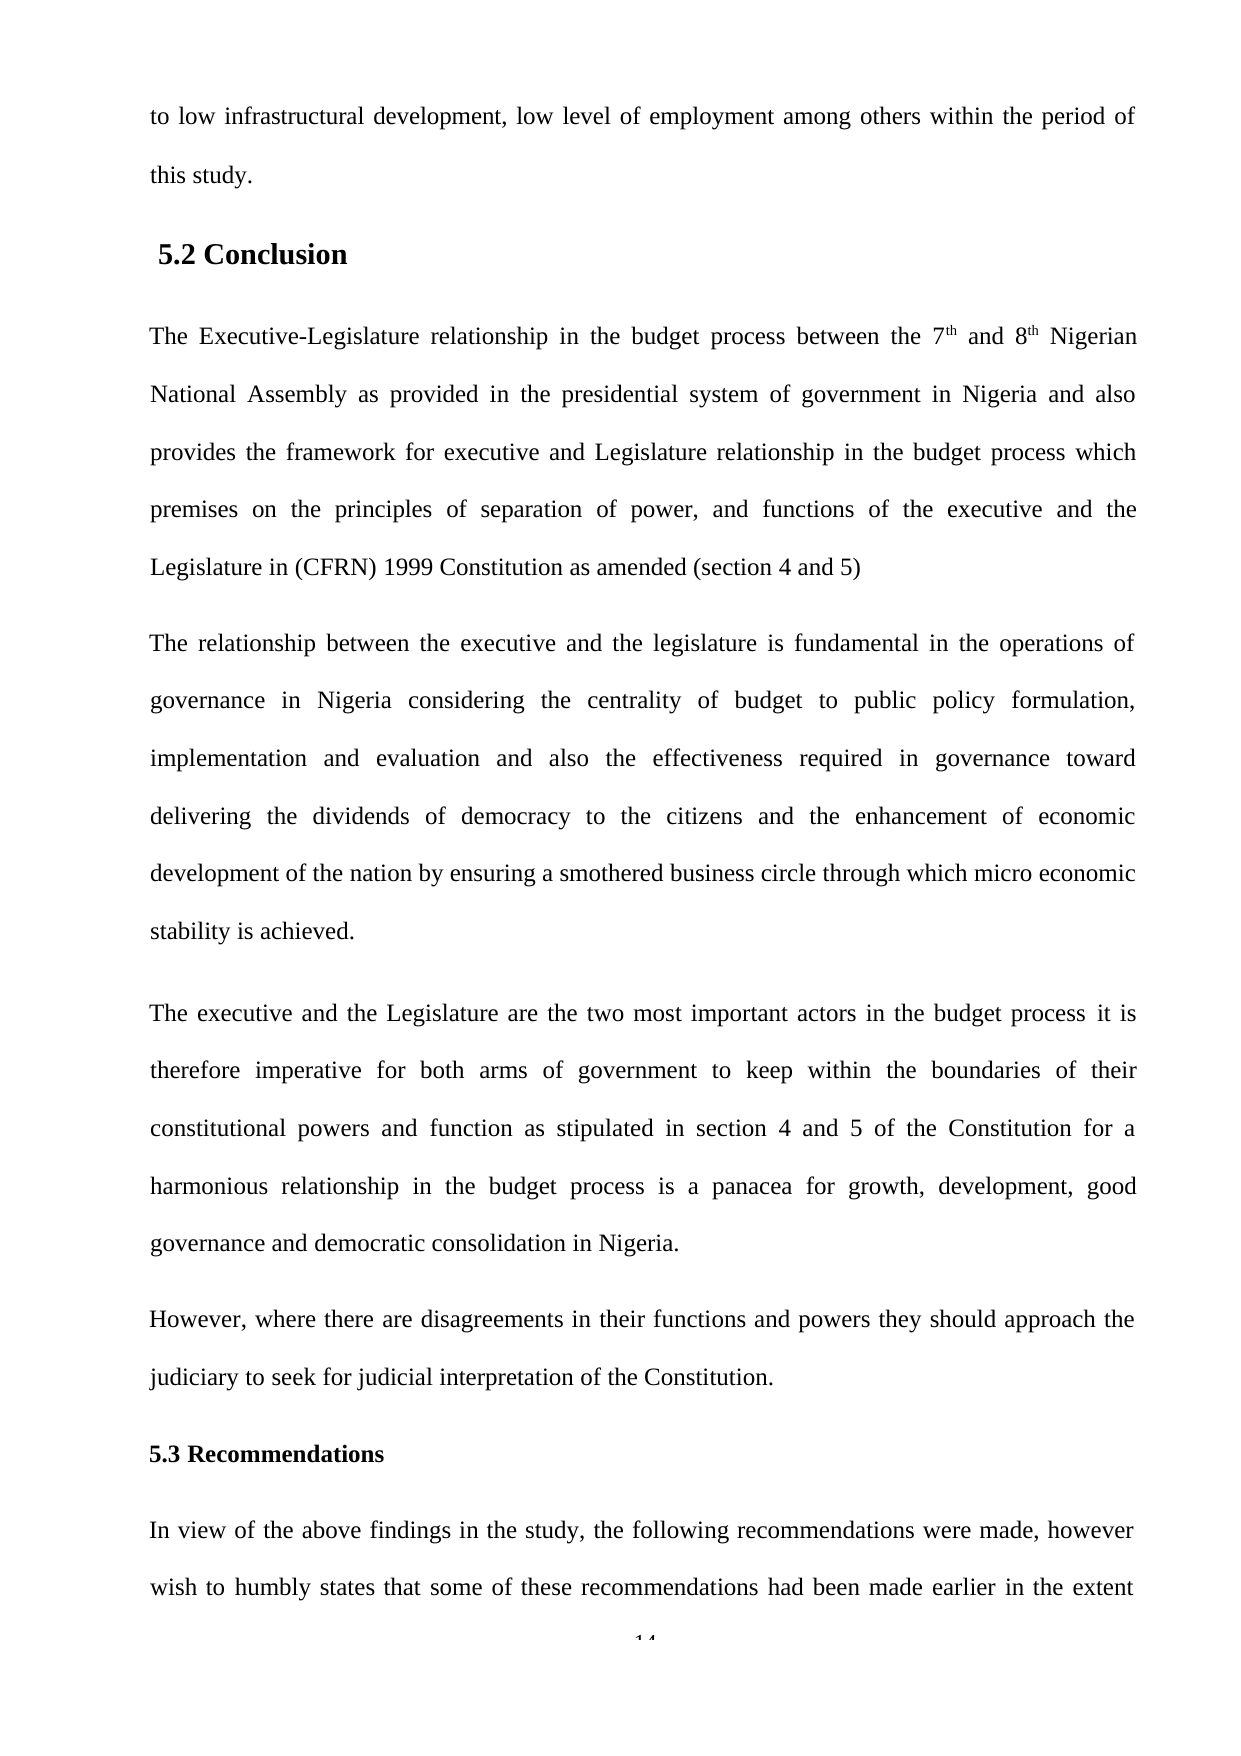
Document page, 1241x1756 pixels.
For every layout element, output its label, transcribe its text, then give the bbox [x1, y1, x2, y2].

text The relationship between the executive and the legislature is fundamental in the operations of governance in Nigeria considering the centrality of budget to public policy formulation, implementation and evaluation and also the effectiveness required in governance toward delivering the dividends of democracy to the citizens and the enhancement of economic development of the nation by ensuring a smothered business circle through which micro economic stability is achieved. [149, 628, 1136, 945]
text The executive and the Legislature are the two most important actors in the budget process it is therefore imperative for both arms of government to keep within the boundaries of their constitutional powers and function as stipulated in section 4 and 5 of the Constitution for a harmonious relationship in the budget process is a panacea for growth, development, good governance and democratic consolidation in Nigeria. [149, 998, 1137, 1257]
subtitle Recommendations [149, 1439, 1159, 1467]
list Conclusion [158, 236, 1159, 271]
text The Executive-Legislature relationship in the budget process between the 7th and 8th Nigerian National Assembly as provided in the presidential system of government in Nigeria and also provides the framework for executive and Legislature relationship in the budget process which premises on the principles of separation of power, and functions of the executive and the Legislature in (CFRN) 1999 Constitution as amended (section 4 and 5) [149, 321, 1137, 581]
text to low infrastructural development, low level of employment among others within the period of this study. [150, 101, 1136, 188]
text However, where there are disagreements in their functions and powers they should approach the judiciary to seek for judicial interpretation of the Constitution. [149, 1304, 1136, 1391]
text In view of the above findings in the study, the following recommendations were made, however wish to humbly states that some of these recommendations had been made earlier in the extent [149, 1515, 1136, 1601]
